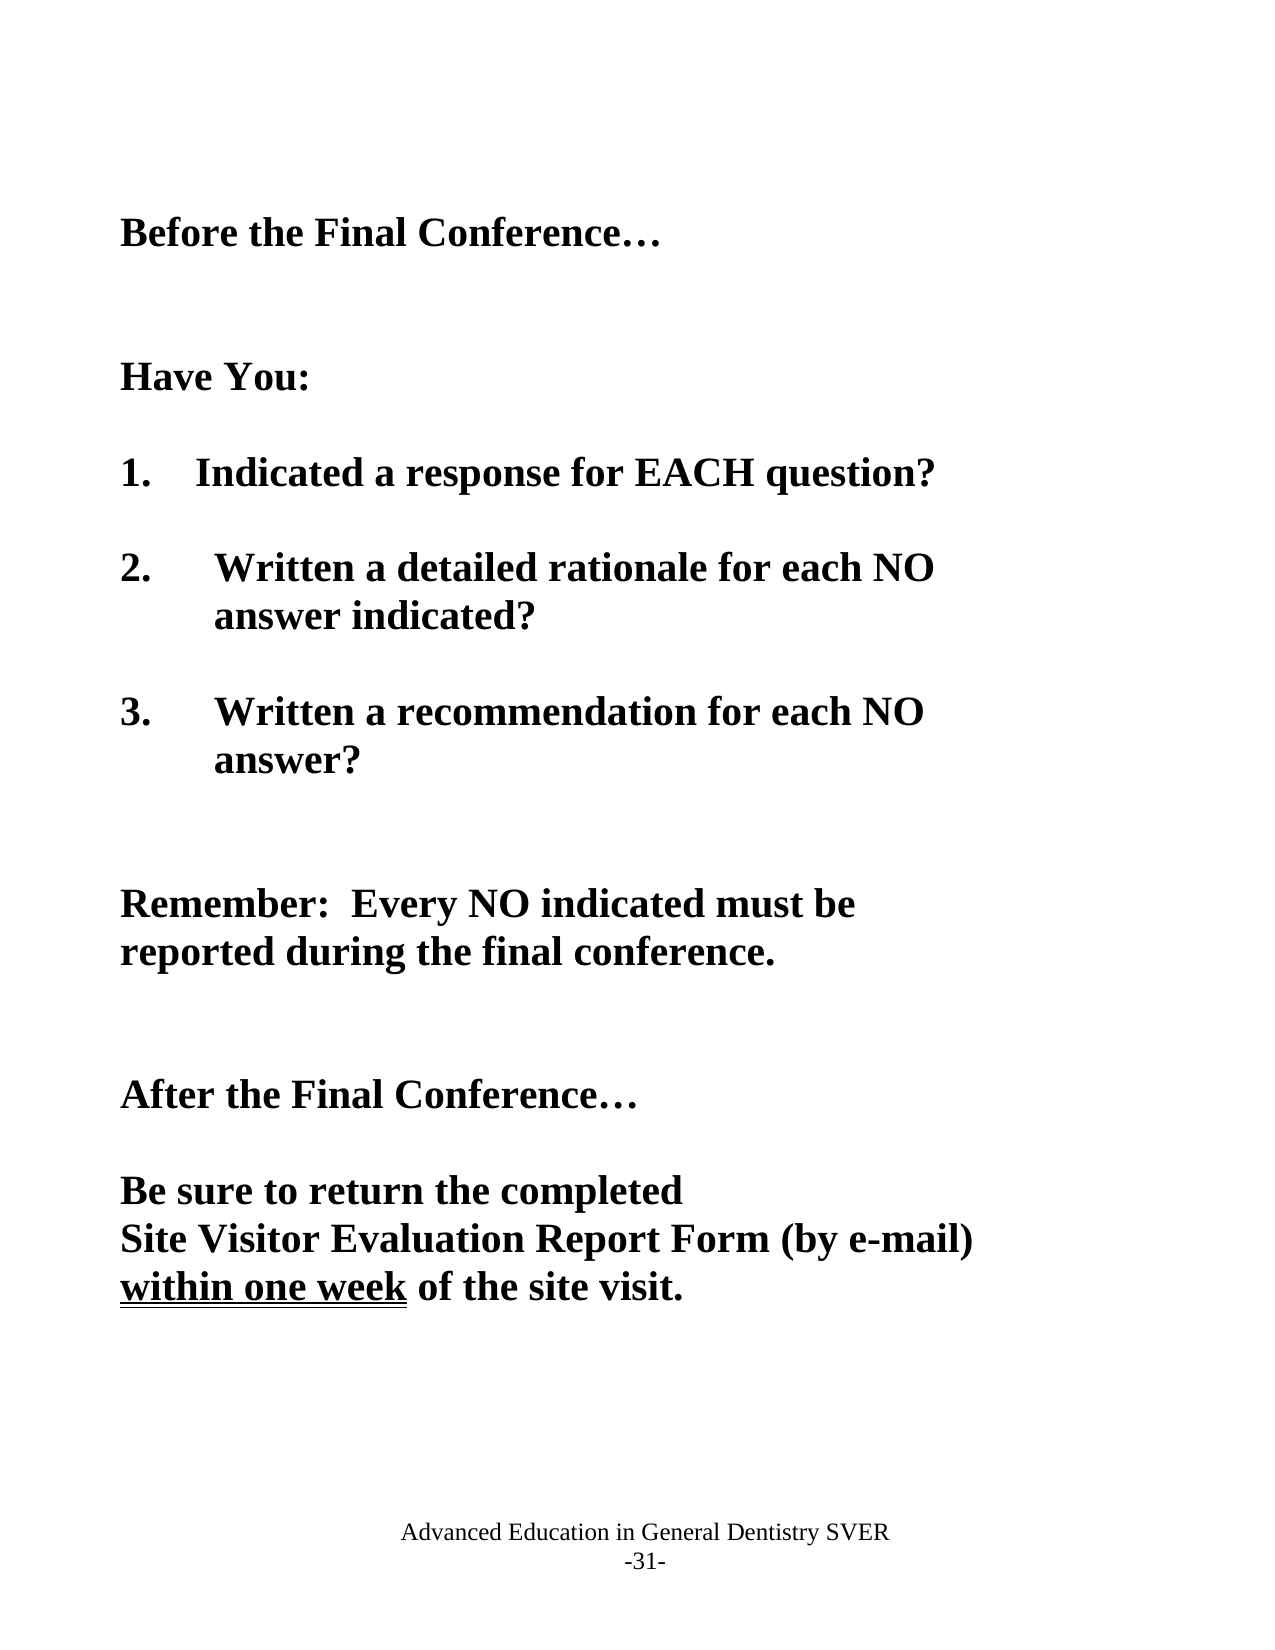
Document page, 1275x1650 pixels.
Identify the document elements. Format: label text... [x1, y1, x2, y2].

text After the Final Conference… [120, 1070, 1001, 1118]
text 3. Written a recommendation for each NO answer? [120, 687, 1001, 782]
text 2. Written a detailed rationale for each NO answer indicated? [120, 543, 1001, 639]
text Before the Final Conference… [120, 207, 1001, 255]
text Remember: Every NO indicated must be reported during the final conference. [120, 878, 1001, 974]
text within one week of the site visit. [120, 1262, 1001, 1309]
text Be sure to return the completed [120, 1166, 1001, 1214]
text 1. Indicated a response for EACH question? [120, 447, 1001, 495]
subtitle Site Visitor Evaluation Report Form (by e-mail) [120, 1214, 1001, 1262]
text Have You: [120, 351, 1001, 399]
